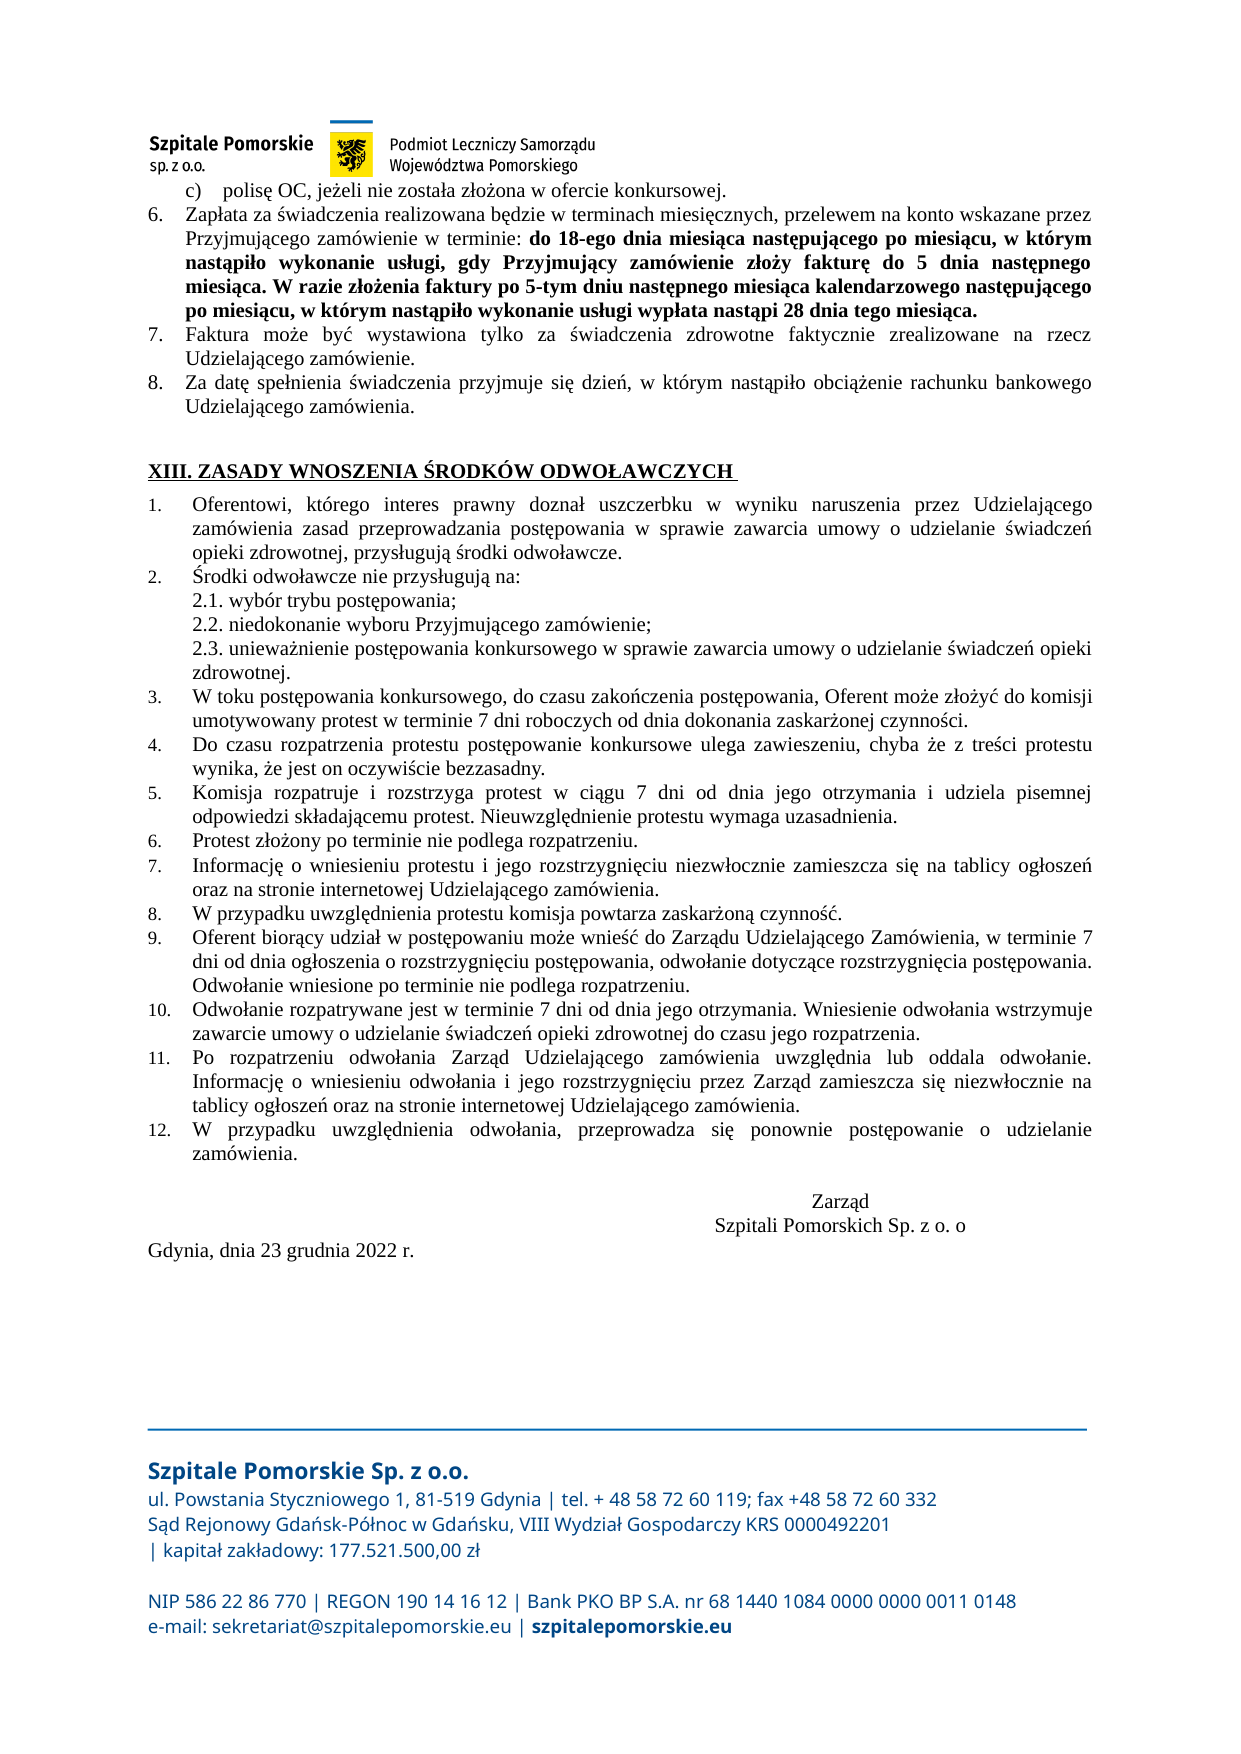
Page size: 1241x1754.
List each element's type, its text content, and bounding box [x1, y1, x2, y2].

list Zapłata za świadczenia realizowana będzie w terminach miesięcznych, przelewem na konto wskazane przez Przyjmującego zamówienie w terminie: do 18-ego dnia miesiąca następującego po miesiącu, w którym nastąpiło wykonanie usługi, gdy Przyjmujący zamówienie złoży fakturę do 5 dnia następnego miesiąca. W razie złożenia faktury po 5-tym dniu następnego miesiąca kalendarzowego następującego po miesiącu, w którym nastąpiło wykonanie usługi wypłata nastąpi 28 dnia tego miesiąca. [148, 202, 1093, 322]
list Faktura może być wystawiona tylko za świadczenia zdrowotne faktycznie zrealizowane na rzecz Udzielającego zamówienie. [148, 322, 1093, 370]
list Odwołanie rozpatrywane jest w terminie 7 dni od dnia jego otrzymania. Wniesienie odwołania wstrzymuje zawarcie umowy o udzielanie świadczeń opieki zdrowotnej do czasu jego rozpatrzenia. [148, 997, 1093, 1045]
list W toku postępowania konkursowego, do czasu zakończenia postępowania, Oferent może złożyć do komisji umotywowany protest w terminie 7 dni roboczych od dnia dokonania zaskarżonej czynności. [148, 684, 1093, 732]
text Szpitali Pomorskich Sp. z o. o Gdynia, dnia 23 grudnia 2022 r. [148, 1213, 1093, 1262]
text 2.1. wybór trybu postępowania; [192, 588, 1093, 612]
list Informację o wniesieniu protestu i jego rozstrzygnięciu niezwłocznie zamieszcza się na tablicy ogłoszeń oraz na stronie internetowej Udzielającego zamówienia. [148, 852, 1093, 901]
list Protest złożony po terminie nie podlega rozpatrzeniu. [148, 828, 1093, 852]
list Środki odwoławcze nie przysługują na: [148, 564, 1093, 588]
list Komisja rozpatruje i rozstrzyga protest w ciągu 7 dni od dnia jego otrzymania i udziela pisemnej odpowiedzi składającemu protest. Nieuwzględnienie protestu wymaga uzasadnienia. [148, 780, 1093, 828]
list Po rozpatrzeniu odwołania Zarząd Udzielającego zamówienia uwzględnia lub oddala odwołanie. Informację o wniesieniu odwołania i jego rozstrzygnięciu przez Zarząd zamieszcza się niezwłocznie na tablicy ogłoszeń oraz na stronie internetowej Udzielającego zamówienia. [148, 1045, 1093, 1117]
picture [147, 118, 596, 178]
list polisę OC, jeżeli nie została złożona w ofercie konkursowej. [185, 178, 1093, 202]
list W przypadku uwzględnienia odwołania, przeprowadza się ponownie postępowanie o udzielanie zamówienia. [148, 1117, 1093, 1165]
list Oferentowi, którego interes prawny doznał uszczerbku w wyniku naruszenia przez Udzielającego zamówienia zasad przeprowadzania postępowania w sprawie zawarcia umowy o udzielanie świadczeń opieki zdrowotnej, przysługują środki odwoławcze. [148, 492, 1093, 564]
list W przypadku uwzględnienia protestu komisja powtarza zaskarżoną czynność. [148, 901, 1093, 925]
text 2.3. unieważnienie postępowania konkursowego w sprawie zawarcia umowy o udzielanie świadczeń opieki zdrowotnej. [192, 636, 1093, 684]
text 2.2. niedokonanie wyboru Przyjmującego zamówienie; [192, 612, 1093, 636]
text Zarząd [738, 1189, 1093, 1213]
list Oferent biorący udział w postępowaniu może wnieść do Zarządu Udzielającego Zamówienia, w terminie 7 dni od dnia ogłoszenia o rozstrzygnięciu postępowania, odwołanie dotyczące rozstrzygnięcia postępowania. Odwołanie wniesione po terminie nie podlega rozpatrzeniu. [148, 925, 1093, 997]
list Do czasu rozpatrzenia protestu postępowanie konkursowe ulega zawieszeniu, chyba że z treści protestu wynika, że jest on oczywiście bezzasadny. [148, 732, 1093, 780]
list Za datę spełnienia świadczenia przyjmuje się dzień, w którym nastąpiło obciążenie rachunku bankowego Udzielającego zamówienia. [148, 370, 1093, 418]
text XIII. ZASADY WNOSZENIA ŚRODKÓW ODWOŁAWCZYCH [148, 459, 1093, 483]
